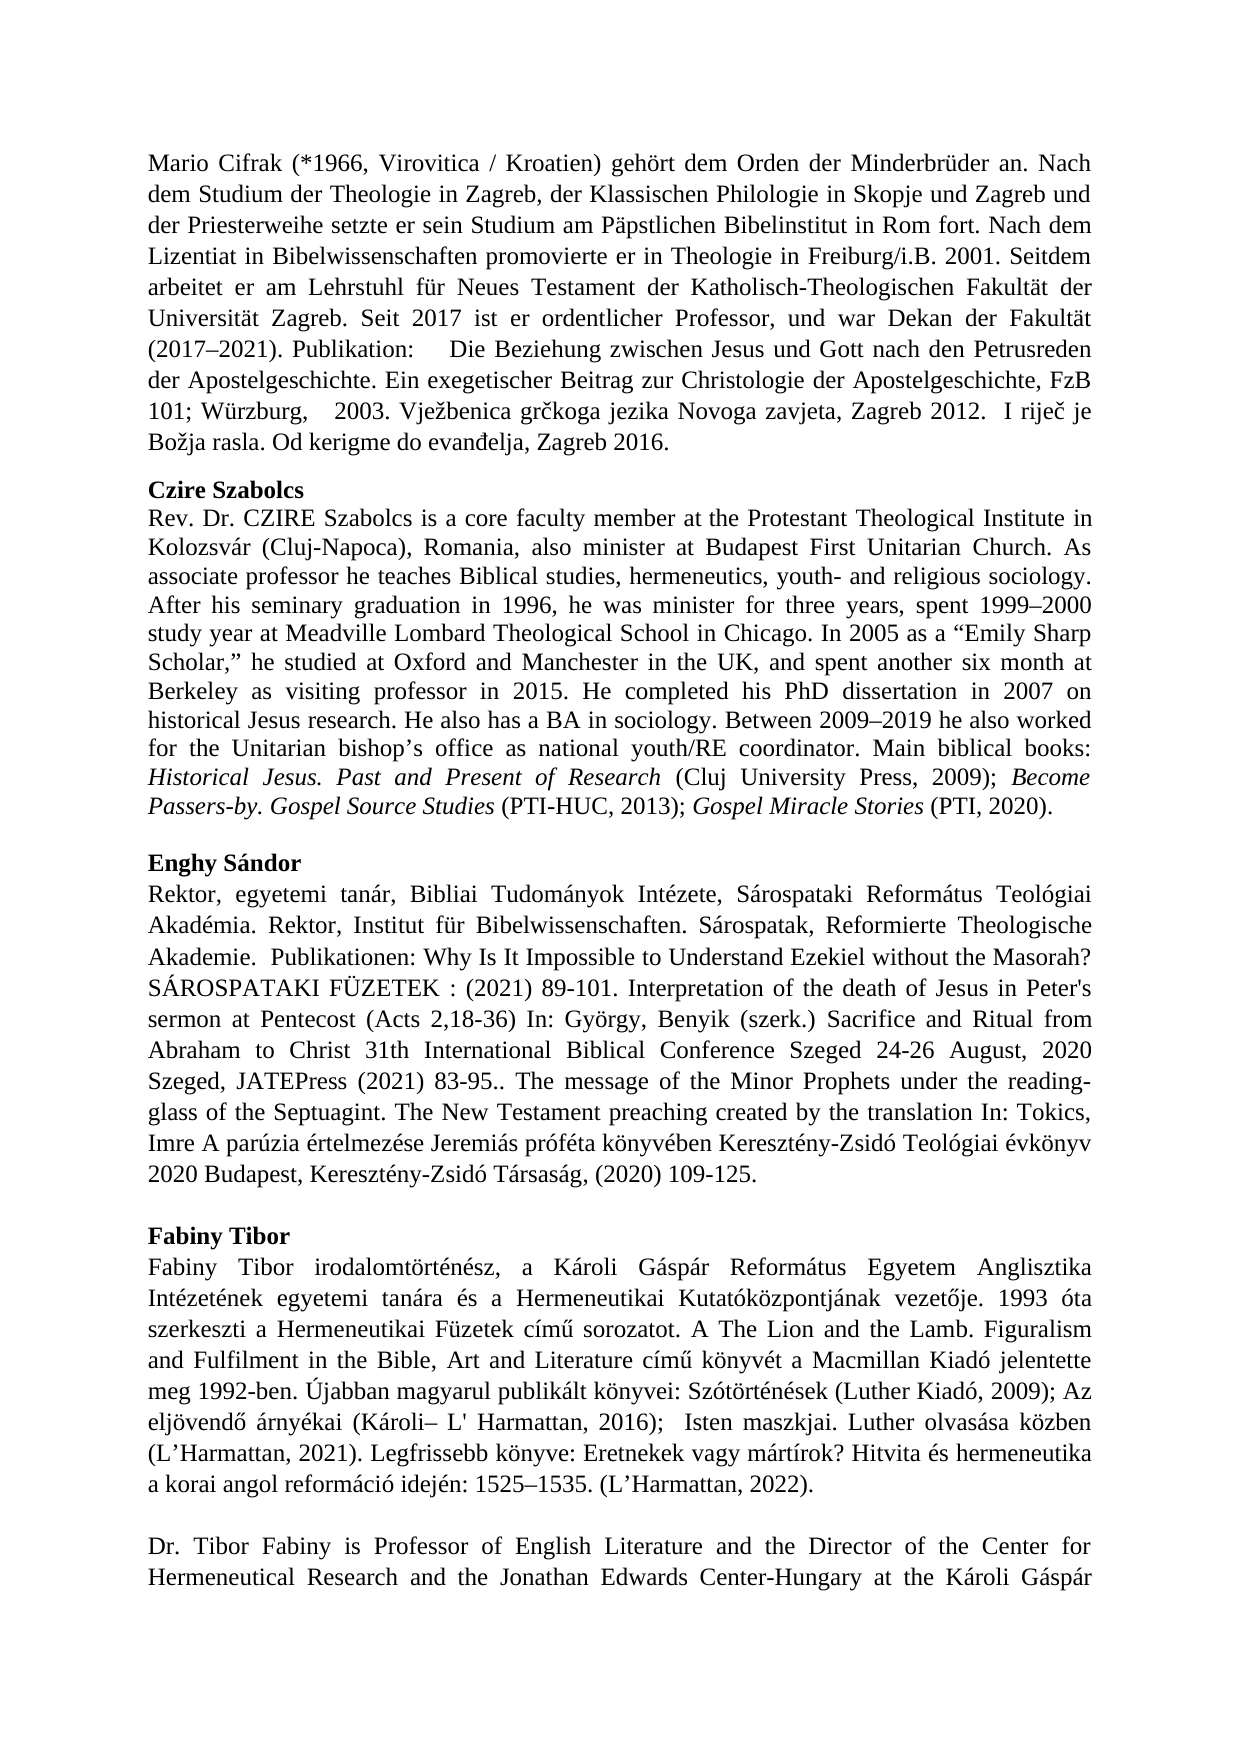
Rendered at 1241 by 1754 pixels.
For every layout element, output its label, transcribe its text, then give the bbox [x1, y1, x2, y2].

text Czire Szabolcs [148, 475, 1093, 503]
text Rektor, egyetemi tanár, Bibliai Tudományok Intézete, Sárospataki Református Teológiai Akadémia. Rektor, Institut für Bibelwissenschaften. Sárospatak, Reformierte Theologische Akademie. Publikationen: Why Is It Impossible to Understand Ezekiel without the Masorah? SÁROSPATAKI FÜZETEK : (2021) 89-101. Interpretation of the death of Jesus in Peter's sermon at Pentecost (Acts 2,18-36) In: György, Benyik (szerk.) Sacrifice and Ritual from Abraham to Christ 31th International Biblical Conference Szeged 24-26 August, 2020 Szeged, JATEPress (2021) 83-95.. The message of the Minor Prophets under the reading-glass of the Septuagint. The New Testament preaching created by the translation In: Tokics, Imre A parúzia értelmezése Jeremiás próféta könyvében Keresztény-Zsidó Teológiai évkönyv 2020 Budapest, Keresztény-Zsidó Társaság, (2020) 109-125. [148, 879, 1093, 1188]
text Fabiny Tibor irodalomtörténész, a Károli Gáspár Református Egyetem Anglisztika Intézetének egyetemi tanára és a Hermeneutikai Kutatóközpontjának vezetője. 1993 óta szerkeszti a Hermeneutikai Füzetek című sorozatot. A The Lion and the Lamb. Figuralism and Fulfilment in the Bible, Art and Literature című könyvét a Macmillan Kiadó jelentette meg 1992-ben. Újabban magyarul publikált könyvei: Szótörténések (Luther Kiadó, 2009); Az eljövendő árnyékai (Károli– L' Harmattan, 2016); Isten maszkjai. Luther olvasása közben (L’Harmattan, 2021). Legfrissebb könyve: Eretnekek vagy mártírok? Hitvita és hermeneutika a korai angol reformáció idején: 1525–1535. (L’Harmattan, 2022). [148, 1252, 1093, 1498]
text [148, 1531, 1093, 1591]
text Mario Cifrak (*1966, Virovitica / Kroatien) gehört dem Orden der Minderbrüder an. Nach dem Studium der Theologie in Zagreb, der Klassischen Philologie in Skopje und Zagreb und der Priesterweihe setzte er sein Studium am Päpstlichen Bibelinstitut in Rom fort. Nach dem Lizentiat in Bibelwissenschaften promovierte er in Theologie in Freiburg/i.B. 2001. Seitdem arbeitet er am Lehrstuhl für Neues Testament der Katholisch-Theologischen Fakultät der Universität Zagreb. Seit 2017 ist er ordentlicher Professor, und war Dekan der Fakultät (2017–2021). Publikation: Die Beziehung zwischen Jesus und Gott nach den Petrusreden der Apostelgeschichte. Ein exegetischer Beitrag zur Christologie der Apostelgeschichte, FzB 101; Würzburg, 2003. Vježbenica grčkoga jezika Novoga zavjeta, Zagreb 2012. I riječ je Božja rasla. Od kerigme do evanđelja, Zagreb 2016. [148, 148, 1093, 456]
text Rev. Dr. CZIRE Szabolcs is a core faculty member at the Protestant Theological Institute in Kolozsvár (Cluj-Napoca), Romania, also minister at Budapest First Unitarian Church. As associate professor he teaches Biblical studies, hermeneutics, youth- and religious sociology. After his seminary graduation in 1996, he was minister for three years, spent 1999–2000 study year at Meadville Lombard Theological School in Chicago. In 2005 as a “Emily Sharp Scholar,” he studied at Oxford and Manchester in the UK, and spent another six month at Berkeley as visiting professor in 2015. He completed his PhD dissertation in 2007 on historical Jesus research. He also has a BA in sociology. Between 2009–2019 he also worked for the Unitarian bishop’s office as national youth/RE coordinator. Main biblical books: Historical Jesus. Past and Present of Research (Cluj University Press, 2009); Become Passers-by. Gospel Source Studies (PTI-HUC, 2013); Gospel Miracle Stories (PTI, 2020). [148, 503, 1093, 820]
text Enghy Sándor [148, 848, 1093, 877]
text Fabiny Tibor [148, 1221, 1093, 1250]
